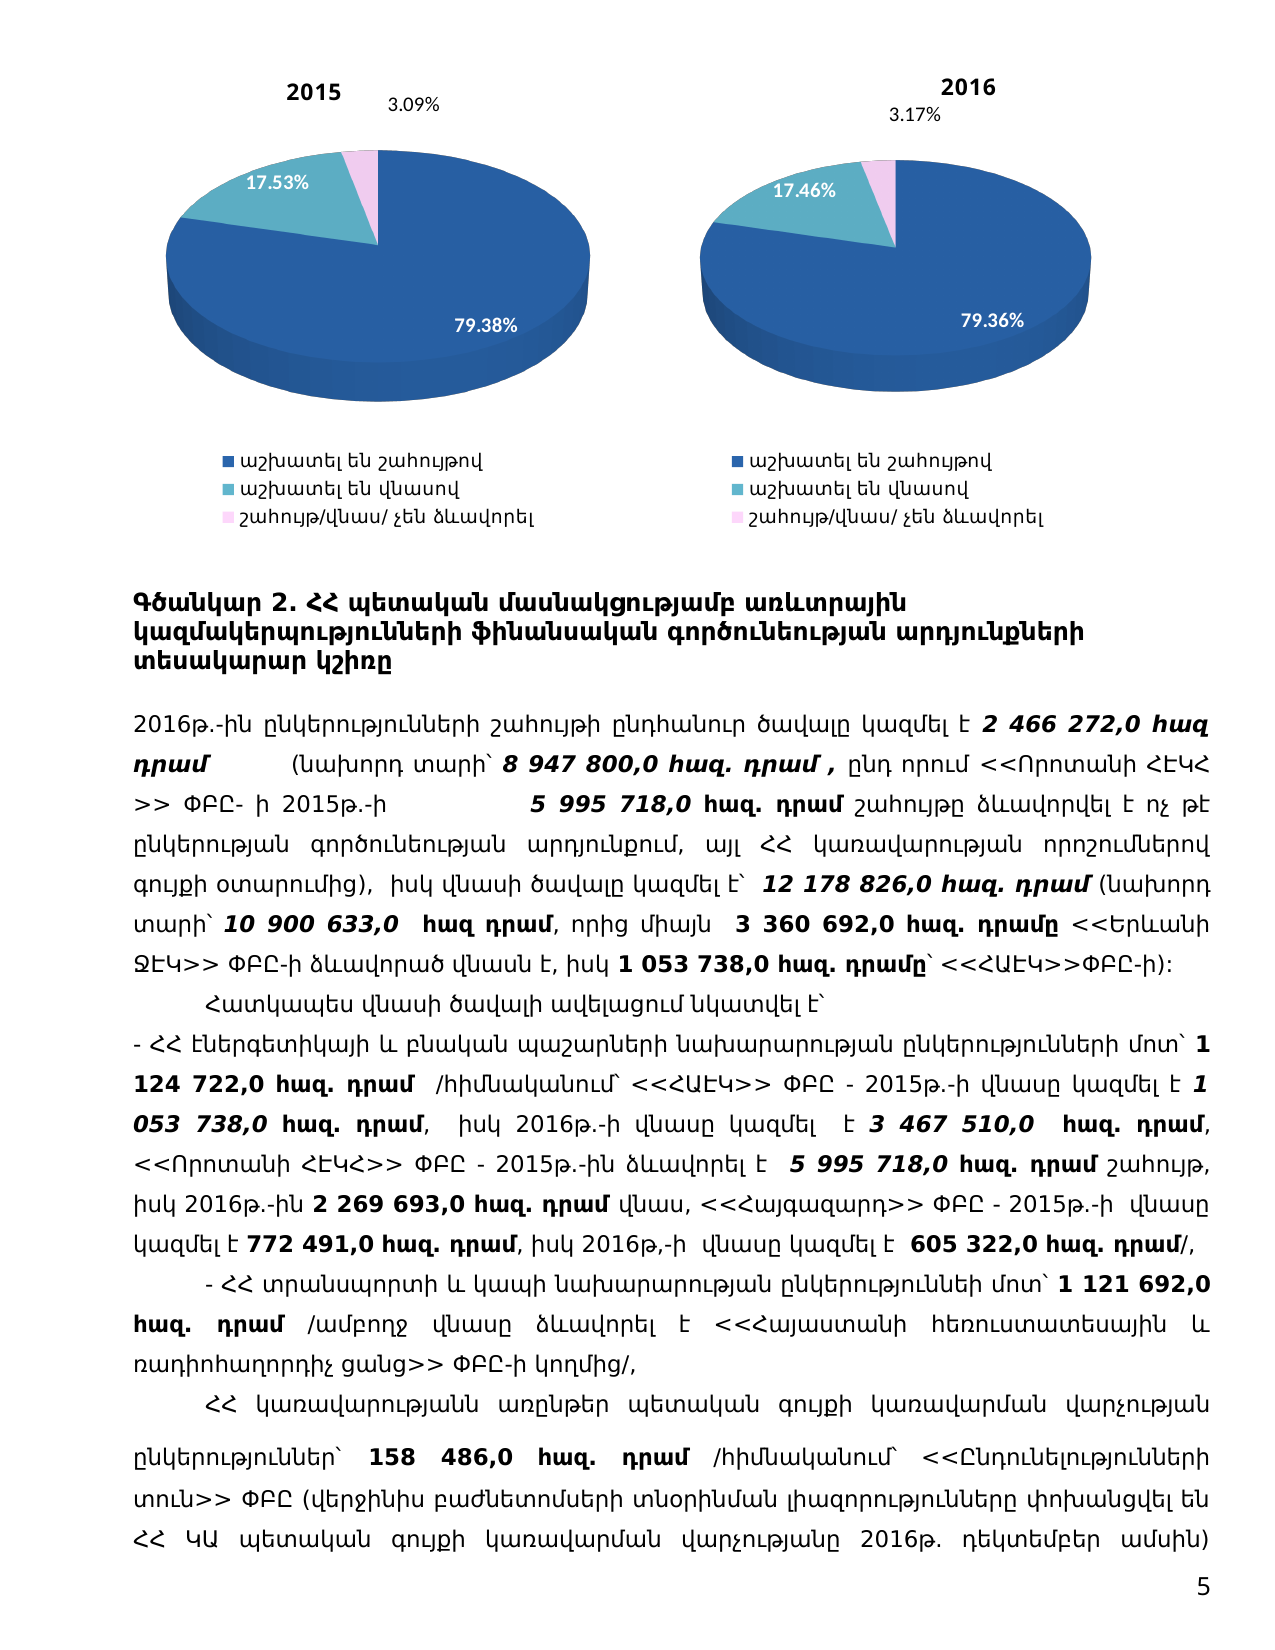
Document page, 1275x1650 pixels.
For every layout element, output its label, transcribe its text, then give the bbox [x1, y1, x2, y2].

text - ՀՀ էներգետիկայի և բնական պաշարների նախարարության ընկերությունների մոտ՝ 1 124 722,0 հազ. դրամ /հիմնականում՝ <<ՀԱԷԿ>> ՓԲԸ - 2015թ.-ի վնասը կազմել է 1 053 738,0 հազ. դրամ, իսկ 2016թ.-ի վնասը կազմել է 3 467 510,0 հազ. դրամ, <<Որոտանի ՀԷԿՀ>> ՓԲԸ - 2015թ.-ին ձևավորել է 5 995 718,0 հազ. դրամ շահույթ, իսկ 2016թ.-ին 2 269 693,0 հազ. դրամ վնաս, <<Հայգազարդ>> ՓԲԸ - 2015թ.-ի վնասը կազմել է 772 491,0 հազ. դրամ, իսկ 2016թ,-ի վնասը կազմել է 605 322,0 հազ. դրամ/, [133, 1032, 1211, 1258]
text 2016թ.-ին ընկերությունների շահույթի ընդհանուր ծավալը կազմել է 2 466 272,0 հազ դրամ (նախորդ տարի՝ 8 947 800,0 հազ. դրամ , ընդ որում <<Որոտանի ՀԷԿՀ >> ՓԲԸ- ի 2015թ.-ի 5 995 718,0 հազ. դրամ շահույթը ձևավորվել է ոչ թէ ընկերության գործունեության արդյունքում, այլ ՀՀ կառավարության որոշումներով գույքի օտարումից), իսկ վնասի ծավալը կազմել է՝ 12 178 826,0 հազ. դրամ (նախորդ տարի՝ 10 900 633,0 հազ դրամ, որից միայն 3 360 692,0 հազ. դրամը <<Երևանի ՋԷԿ>> ՓԲԸ-ի ձևավորած վնասն է, իսկ 1 053 738,0 հազ. դրամը՝ <<ՀԱԷԿ>>ՓԲԸ-ի): [133, 712, 1211, 978]
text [133, 1392, 1211, 1553]
text Գծանկար 2. ՀՀ պետական մասնակցությամբ առևտրային կազմակերպությունների ֆինանսական գործունեության արդյունքների տեսակարար կշիռը [133, 588, 1211, 675]
text Հատկապես վնասի ծավալի ավելացում նկատվել է՝ [133, 992, 1211, 1018]
text - ՀՀ տրանսպորտի և կապի նախարարության ընկերություննեի մոտ՝ 1 121 692,0 հազ. դրամ /ամբողջ վնասը ձևավորել է <<Հայաստանի հեռուստատեսային և ռադիոհաղորդիչ ցանց>> ՓԲԸ-ի կողմից/, [133, 1272, 1211, 1378]
